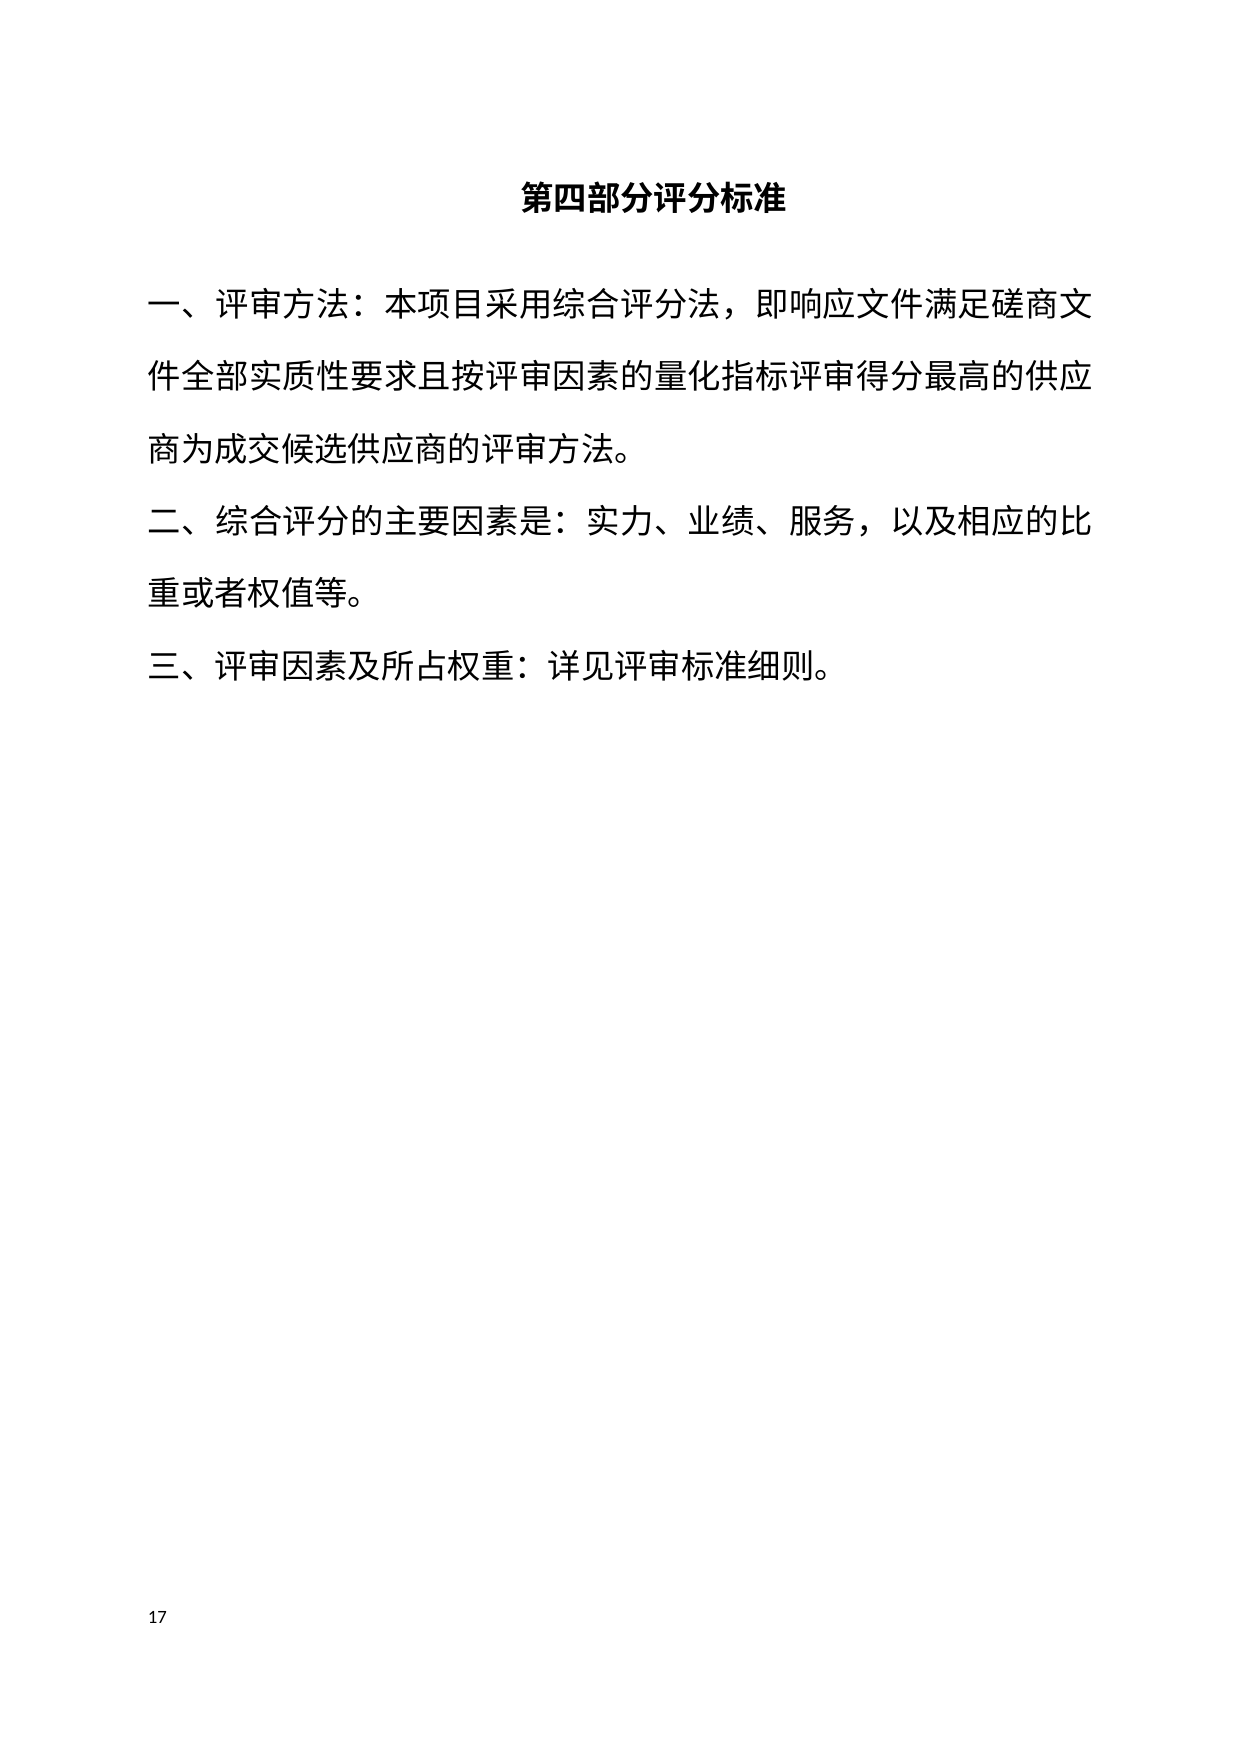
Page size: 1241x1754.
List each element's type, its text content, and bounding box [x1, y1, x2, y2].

text 一、评审方法：本项目采用综合评分法，即响应文件满足磋商文件全部实质性要求且按评审因素的量化指标评审得分最高的供应商为成交候选供应商的评审方法。 [148, 278, 1092, 471]
text 二、综合评分的主要因素是：实力、业绩、服务，以及相应的比重或者权值等。 [148, 495, 1092, 615]
text 三、评审因素及所占权重：详见评审标准细则。 [148, 639, 1092, 688]
subtitle 第四部分评分标准 [148, 171, 1092, 219]
